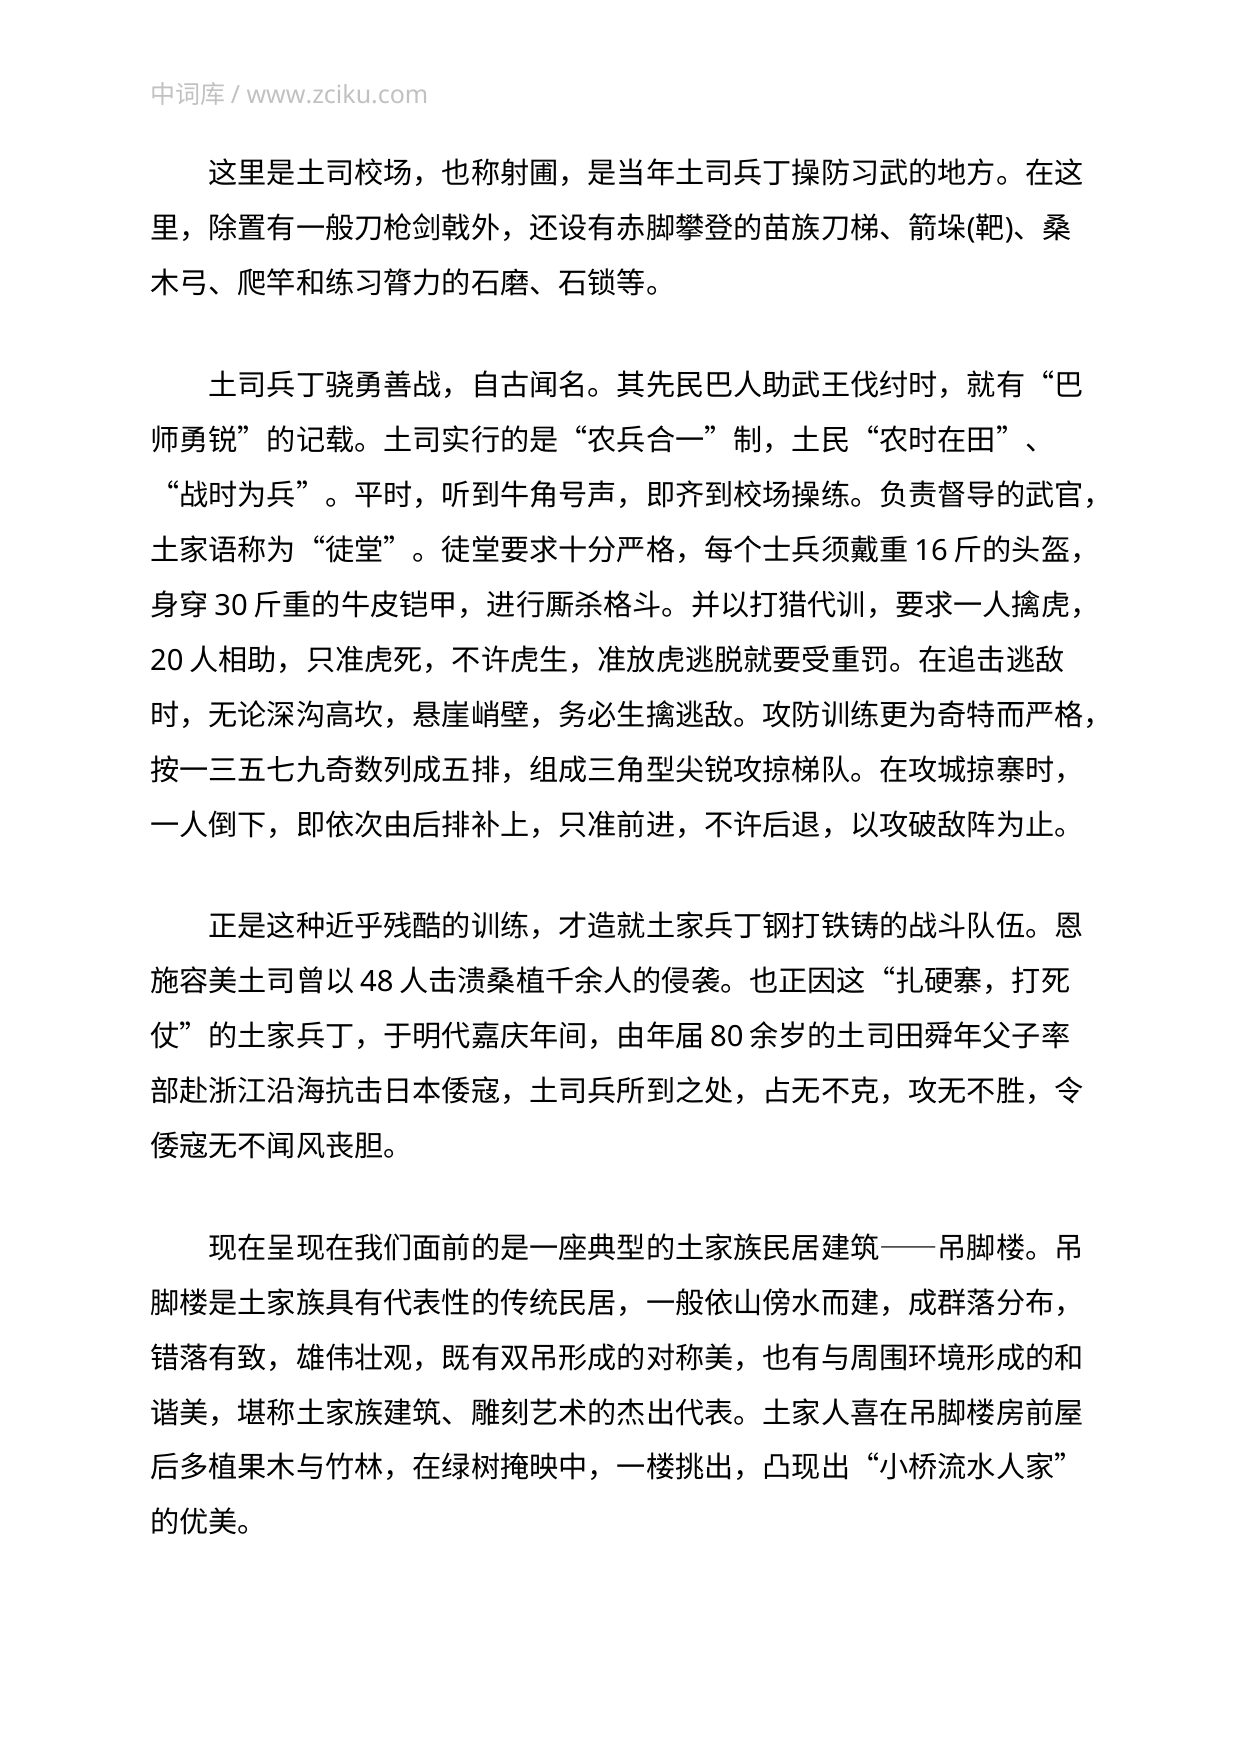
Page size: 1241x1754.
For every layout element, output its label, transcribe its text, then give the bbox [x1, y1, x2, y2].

text 这里是土司校场，也称射圃，是当年土司兵丁操防习武的地方。在这里，除置有一般刀枪剑戟外，还设有赤脚攀登的苗族刀梯、箭垛(靶)、桑木弓、爬竿和练习膂力的石磨、石锁等。 [150, 150, 1090, 302]
text 现在呈现在我们面前的是一座典型的土家族民居建筑——吊脚楼。吊脚楼是土家族具有代表性的传统民居，一般依山傍水而建，成群落分布，错落有致，雄伟壮观，既有双吊形成的对称美，也有与周围环境形成的和谐美，堪称土家族建筑、雕刻艺术的杰出代表。土家人喜在吊脚楼房前屋后多植果木与竹林，在绿树掩映中，一楼挑出，凸现出“小桥流水人家”的优美。 [150, 1224, 1090, 1541]
text 正是这种近乎残酷的训练，才造就土家兵丁钢打铁铸的战斗队伍。恩施容美土司曾以48人击溃桑植千余人的侵袭。也正因这“扎硬寨，打死仗”的土家兵丁，于明代嘉庆年间，由年届80余岁的土司田舜年父子率部赴浙江沿海抗击日本倭寇，土司兵所到之处，占无不克，攻无不胜，令倭寇无不闻风丧胆。 [150, 903, 1090, 1165]
text 土司兵丁骁勇善战，自古闻名。其先民巴人助武王伐纣时，就有“巴师勇锐”的记载。土司实行的是“农兵合一”制，土民“农时在田”、“战时为兵”。平时，听到牛角号声，即齐到校场操练。负责督导的武官，土家语称为“徒堂”。徒堂要求十分严格，每个士兵须戴重16斤的头盔，身穿30斤重的牛皮铠甲，进行厮杀格斗。并以打猎代训，要求一人擒虎，20人相助，只准虎死，不许虎生，准放虎逃脱就要受重罚。在追击逃敌时，无论深沟高坎，悬崖峭壁，务必生擒逃敌。攻防训练更为奇特而严格，按一三五七九奇数列成五排，组成三角型尖锐攻掠梯队。在攻城掠寨时，一人倒下，即依次由后排补上，只准前进，不许后退，以攻破敌阵为止。 [150, 362, 1090, 843]
